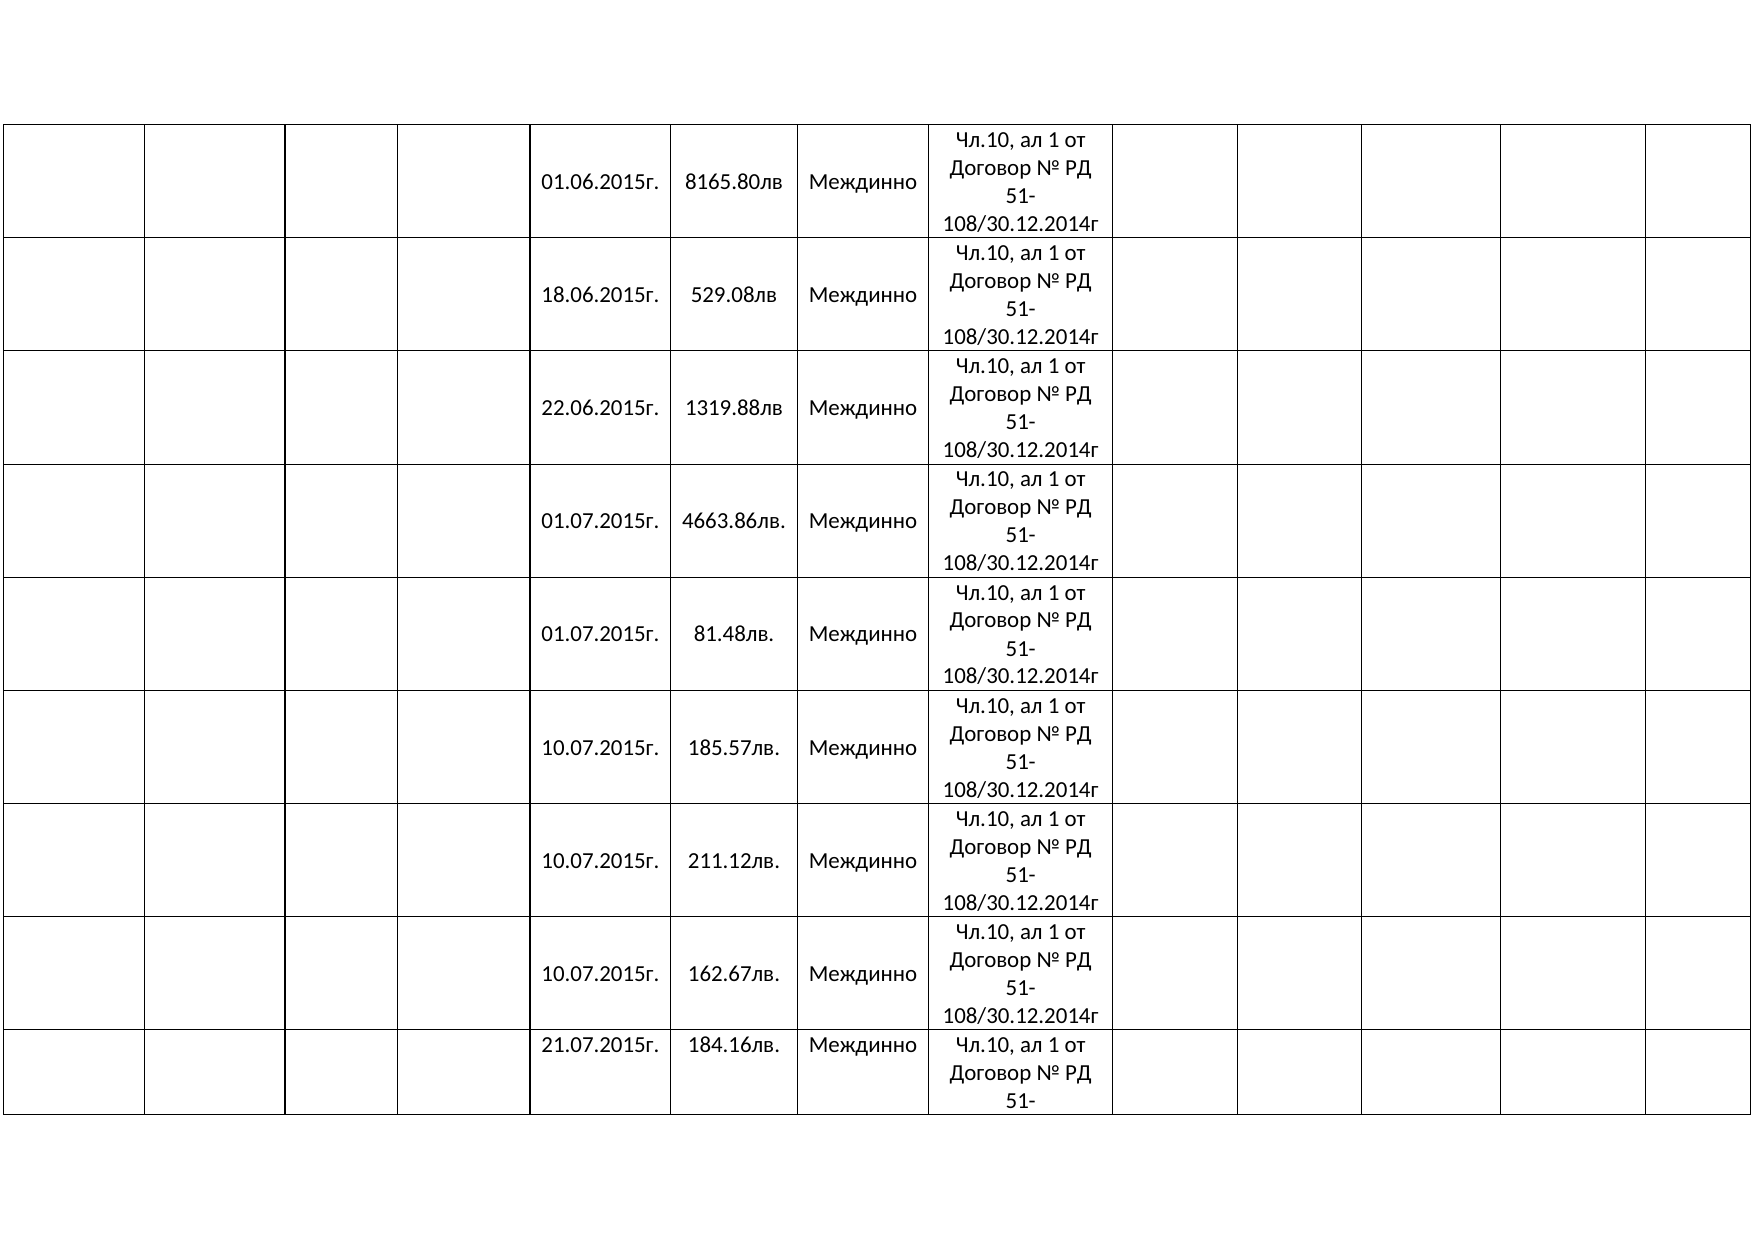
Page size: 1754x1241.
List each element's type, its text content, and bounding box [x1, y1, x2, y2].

table_cell [286, 804, 397, 916]
table_cell [1238, 691, 1361, 803]
table_cell [1362, 804, 1500, 916]
table_cell [4, 578, 144, 690]
table_cell [1238, 351, 1361, 463]
table_cell [1646, 351, 1750, 463]
table_cell [398, 804, 529, 916]
table_cell [398, 691, 529, 803]
table_cell [1646, 917, 1750, 1029]
table_cell 81.48лв. [671, 578, 797, 690]
table_cell 10.07.2015г. [531, 804, 670, 916]
table_cell 1319.88лв [671, 351, 797, 463]
table_cell [1362, 578, 1500, 690]
table_cell [145, 1030, 284, 1114]
table_cell [1362, 238, 1500, 350]
table_cell 22.06.2015г. [531, 351, 670, 463]
table_cell Междинно [798, 125, 928, 237]
table_cell [1646, 465, 1750, 577]
table_cell [145, 351, 284, 463]
table_cell [1238, 917, 1361, 1029]
table_cell [1362, 465, 1500, 577]
table_cell Междинно [798, 351, 928, 463]
table_cell [1501, 1030, 1645, 1114]
table_cell [1113, 804, 1237, 916]
table_cell [1113, 578, 1237, 690]
table_cell [1362, 691, 1500, 803]
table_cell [929, 1030, 1112, 1114]
table_cell [1501, 578, 1645, 690]
table_cell [4, 351, 144, 463]
table_cell [1113, 1030, 1237, 1114]
table_cell [1113, 351, 1237, 463]
table_cell 4663.86лв. [671, 465, 797, 577]
table_cell [1238, 804, 1361, 916]
table_cell [1113, 691, 1237, 803]
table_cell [929, 804, 1112, 916]
table_cell [398, 465, 529, 577]
table_cell [1501, 238, 1645, 350]
table_cell [398, 1030, 529, 1114]
table_cell [1501, 465, 1645, 577]
table_cell 18.06.2015г. [531, 238, 670, 350]
table_cell Чл.10, ал 1 от Договор № РД 51-108/30.12.2014г [929, 465, 1112, 577]
table_cell Междинно [798, 578, 928, 690]
table_cell 184.16лв. [671, 1030, 797, 1114]
table_cell [145, 917, 284, 1029]
table_cell [4, 917, 144, 1029]
table_cell [286, 238, 397, 350]
table_cell Чл.10, ал 1 от Договор № РД 51-108/30.12.2014г [929, 691, 1112, 803]
table_cell 10.07.2015г. [531, 917, 670, 1029]
table_cell [286, 351, 397, 463]
table_cell 21.07.2015г. [531, 1030, 670, 1114]
table_cell [398, 238, 529, 350]
table_cell [398, 578, 529, 690]
table_cell [145, 691, 284, 803]
table_cell 10.07.2015г. [531, 691, 670, 803]
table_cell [929, 917, 1112, 1029]
table_cell [4, 465, 144, 577]
table_cell Междинно [798, 238, 928, 350]
table_cell [4, 691, 144, 803]
table_cell [1113, 917, 1237, 1029]
table_cell [1501, 804, 1645, 916]
table_cell [1362, 917, 1500, 1029]
table_cell [286, 917, 397, 1029]
table_cell [1362, 1030, 1500, 1114]
table_cell [145, 578, 284, 690]
table_cell 529.08лв [671, 238, 797, 350]
table_cell [145, 465, 284, 577]
table_cell [1238, 1030, 1361, 1114]
table_cell [1501, 691, 1645, 803]
table_cell 01.07.2015г. [531, 578, 670, 690]
table_cell [1113, 465, 1237, 577]
table_cell [1362, 351, 1500, 463]
table_cell 211.12лв. [671, 804, 797, 916]
table_cell [1646, 238, 1750, 350]
table_cell 8165.80лв [671, 125, 797, 237]
table_cell [1238, 465, 1361, 577]
table_cell [1501, 351, 1645, 463]
table_cell [4, 1030, 144, 1114]
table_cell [929, 238, 1112, 350]
table_cell [1113, 238, 1237, 350]
table_cell [286, 578, 397, 690]
table_cell [1646, 804, 1750, 916]
table_cell [1646, 1030, 1750, 1114]
table_cell [1646, 578, 1750, 690]
table_cell Междинно [798, 917, 928, 1029]
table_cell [929, 125, 1112, 237]
table_cell [145, 238, 284, 350]
table_cell [1501, 917, 1645, 1029]
table_cell Междинно [798, 1030, 928, 1114]
table_cell [286, 465, 397, 577]
table_cell [4, 804, 144, 916]
table_cell [4, 238, 144, 350]
table_cell 185.57лв. [671, 691, 797, 803]
table_cell [286, 691, 397, 803]
table_cell [145, 804, 284, 916]
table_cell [929, 351, 1112, 463]
table_cell [398, 351, 529, 463]
table_cell [1238, 578, 1361, 690]
table_cell [398, 917, 529, 1029]
table_cell Междинно [798, 691, 928, 803]
table_cell Междинно [798, 804, 928, 916]
table_cell 162.67лв. [671, 917, 797, 1029]
table_cell 01.07.2015г. [531, 465, 670, 577]
table_cell 01.06.2015г. [531, 125, 670, 237]
table_cell [1238, 238, 1361, 350]
table_cell Чл.10, ал 1 от Договор № РД 51-108/30.12.2014г [929, 578, 1112, 690]
table_cell Междинно [798, 465, 928, 577]
table_cell [1646, 691, 1750, 803]
table_cell [286, 1030, 397, 1114]
